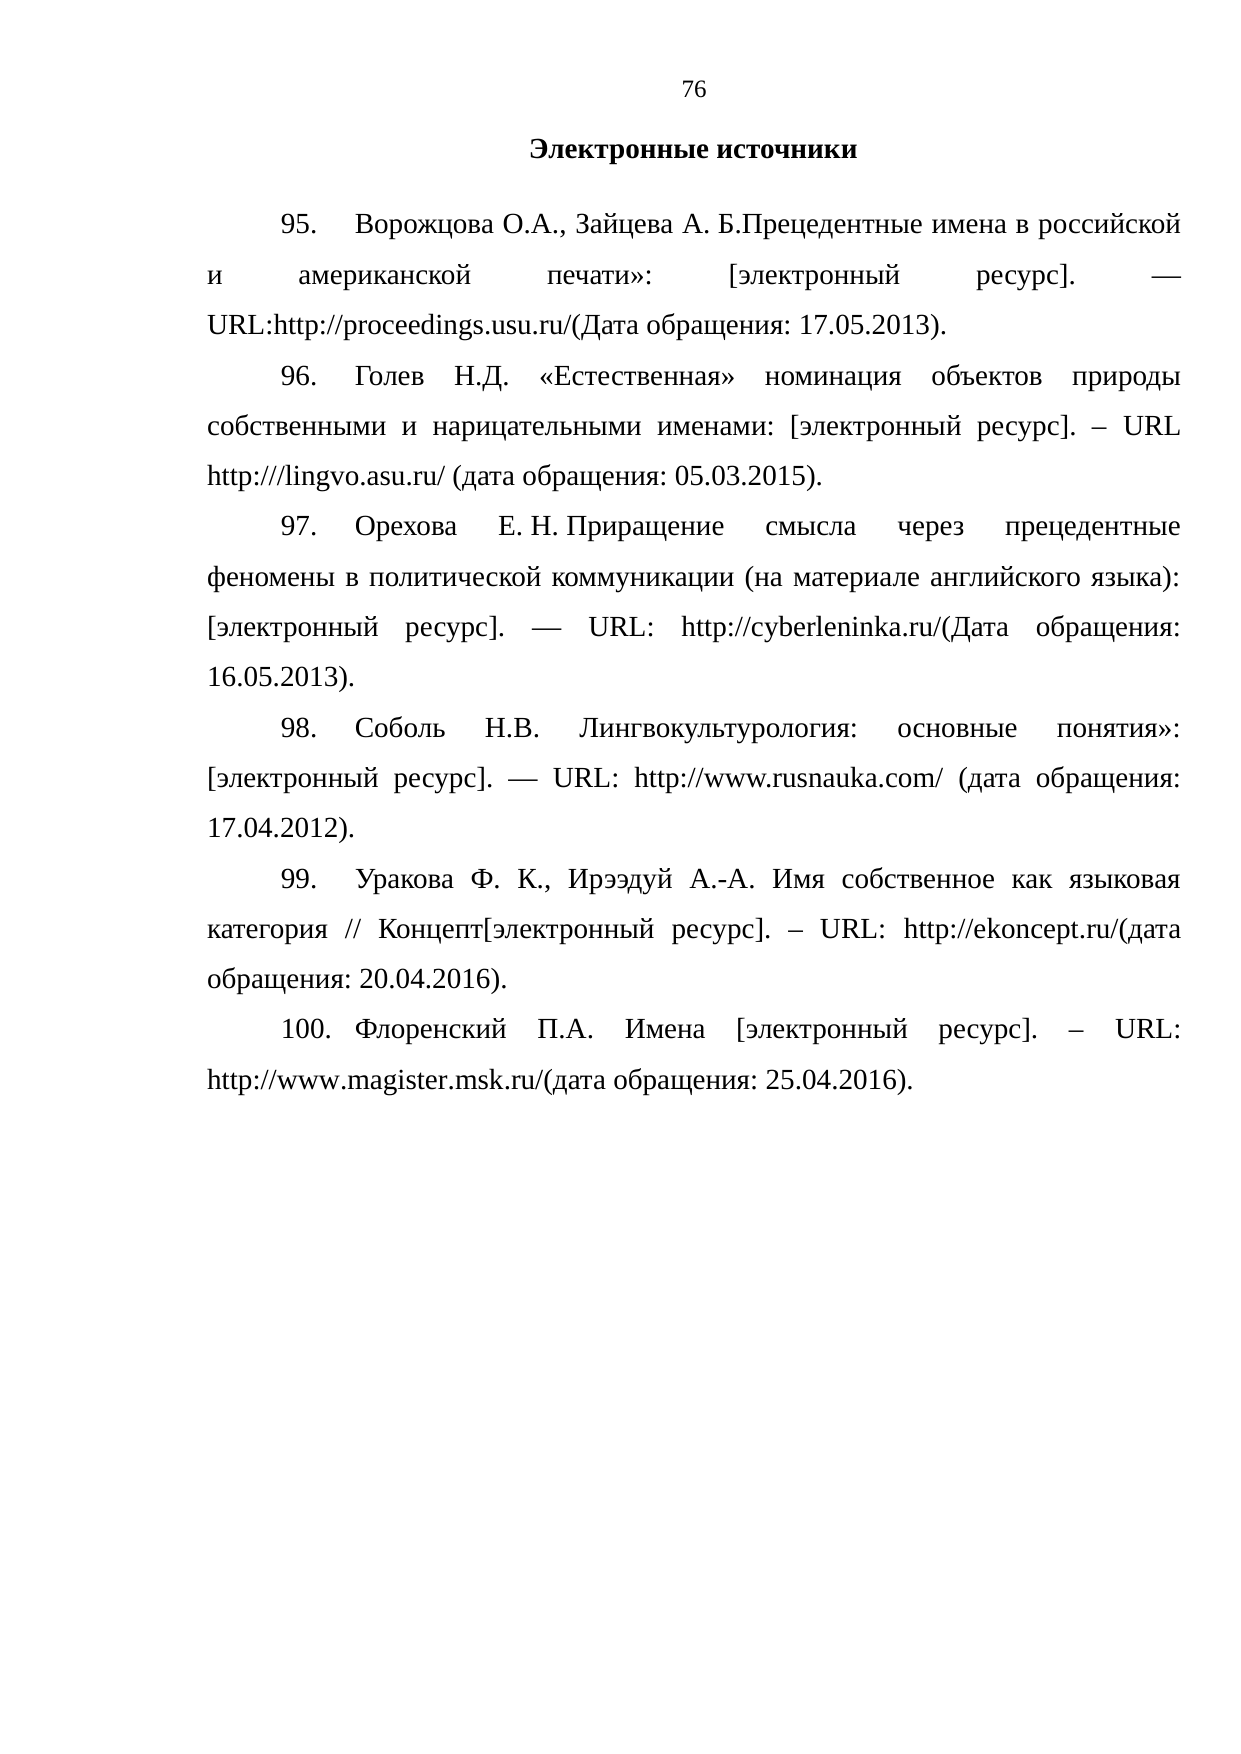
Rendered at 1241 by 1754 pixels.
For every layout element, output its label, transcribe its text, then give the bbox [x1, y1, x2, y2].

list Ворожцова О.А., Зайцева А. Б.Прецедентные имена в российской и американской печати»: [электронный ресурс]. — URL:http://proceedings.usu.ru/(Дата обращения: 17.05.2013). [207, 207, 1181, 341]
list Орехова Е. Н. Приращение смысла через прецедентные феномены в политической коммуникации (на материале английского языка): [электронный ресурс]. — URL: http://cyberleninka.ru/(Дата обращения: 16.05.2013). [207, 508, 1181, 693]
list Уракова Ф. К., Ирээдуй А.-А. Имя собственное как языковая категория // Концепт[электронный ресурс]. – URL: http://ekoncept.ru/(дата обращения: 20.04.2016). [207, 861, 1181, 995]
list Голев Н.Д. «Естественная» номинация объектов природы собственными и нарицательными именами: [электронный ресурс]. – URL http:///lingvo.asu.ru/ (дата обращения: 05.03.2015). [207, 358, 1181, 492]
list Флоренский П.А. Имена [электронный ресурс]. – URL: http://www.magister.msk.ru/(дата обращения: 25.04.2016). [207, 1012, 1181, 1096]
list Соболь Н.В. Лингвокультурология: основные понятия»: [электронный ресурс]. — URL: http://www.rusnauka.com/ (дата обращения: 17.04.2012). [207, 710, 1181, 844]
text Электронные источники [207, 131, 1179, 165]
